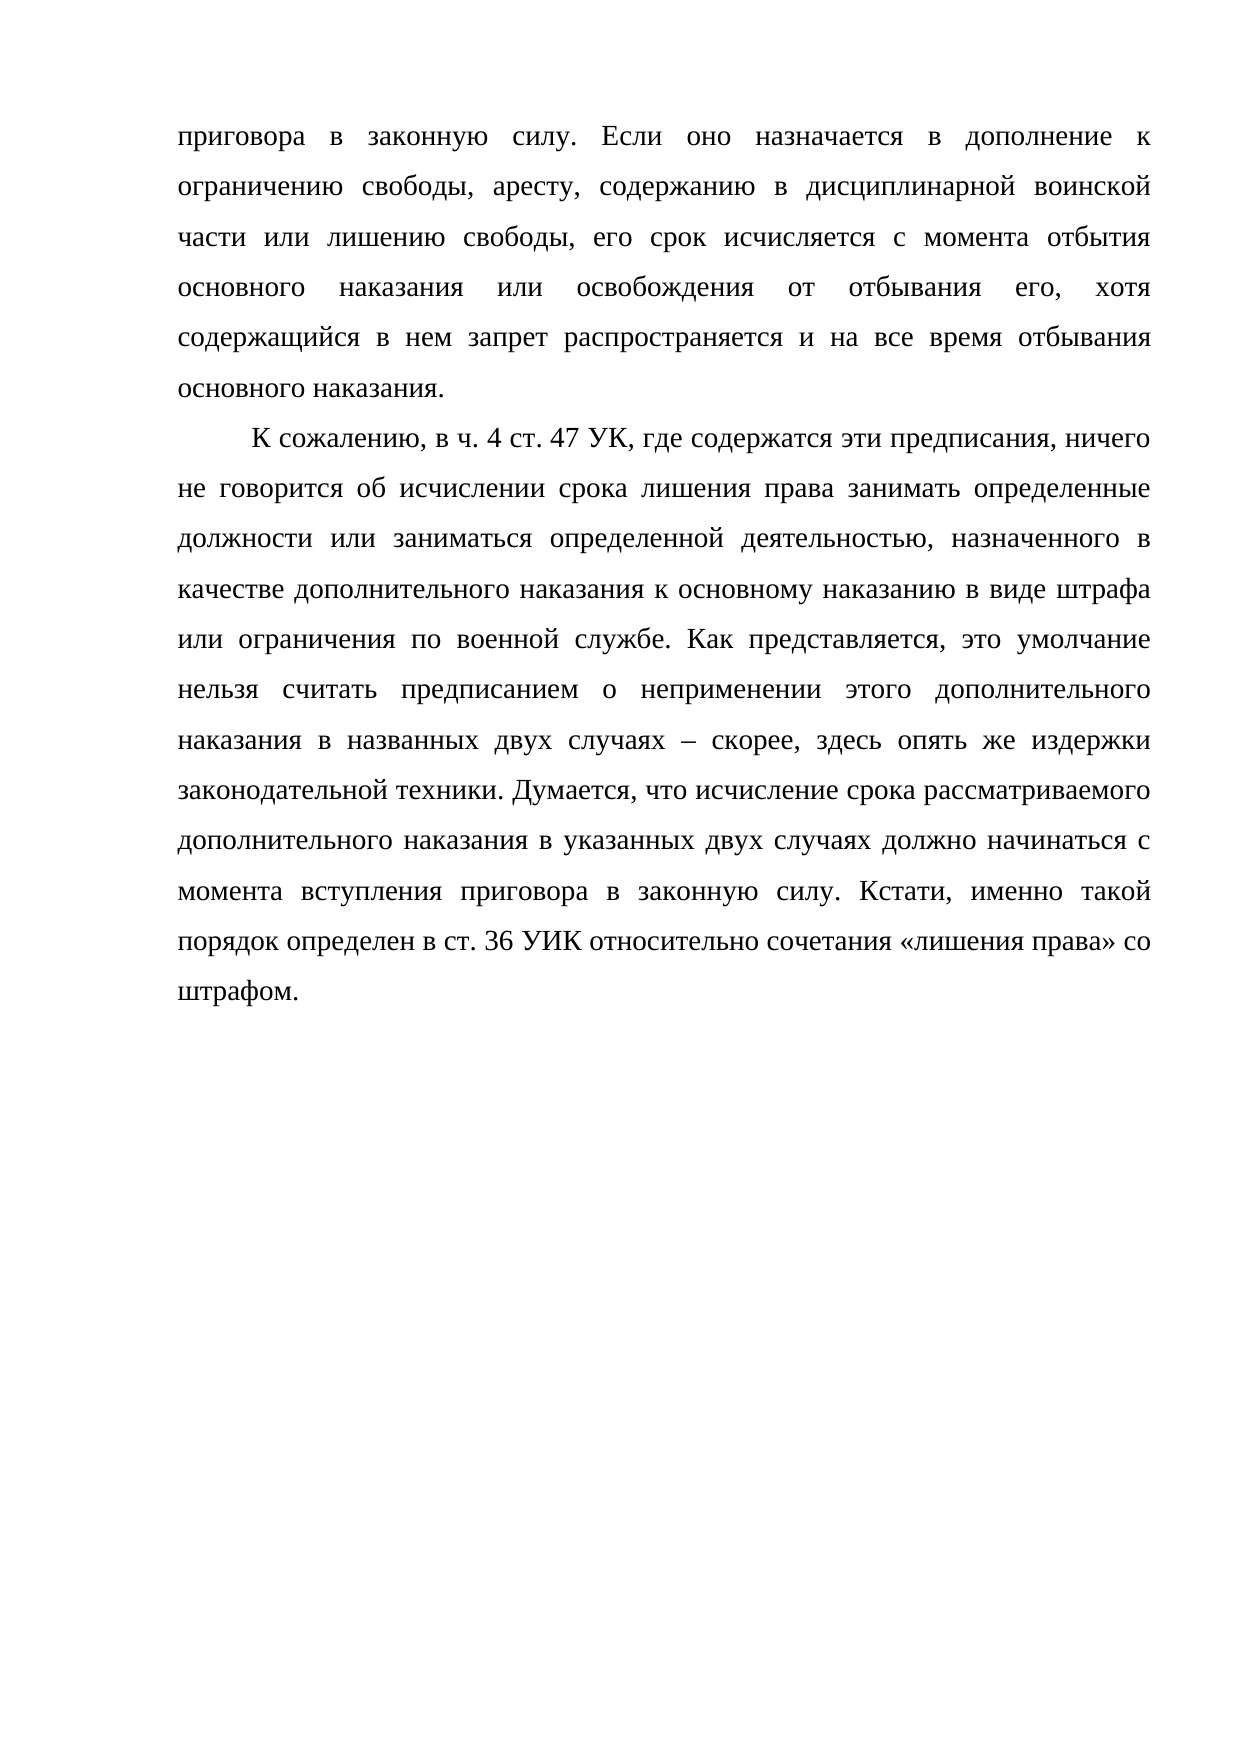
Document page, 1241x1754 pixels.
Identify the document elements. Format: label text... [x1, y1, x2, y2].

text К сожалению, в ч. 4 ст. 47 УК, где содержатся эти предписания, ничего не говорится об исчислении срока лишения права занимать определенные должности или заниматься определенной деятельностью, назначенного в качестве дополнительного наказания к основному наказанию в виде штрафа или ограничения по военной службе. Как представляется, это умолчание нельзя считать предписанием о неприменении этого дополнительного наказания в названных двух случаях – скорее, здесь опять же издержки законодательной техники. Думается, что исчисление срока рассматриваемого дополнительного наказания в указанных двух случаях должно начинаться с момента вступления приговора в законную силу. Кстати, именно такой порядок определен в ст. 36 УИК относительно сочетания «лишения права» со штрафом. [177, 420, 1152, 1007]
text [177, 118, 1152, 403]
